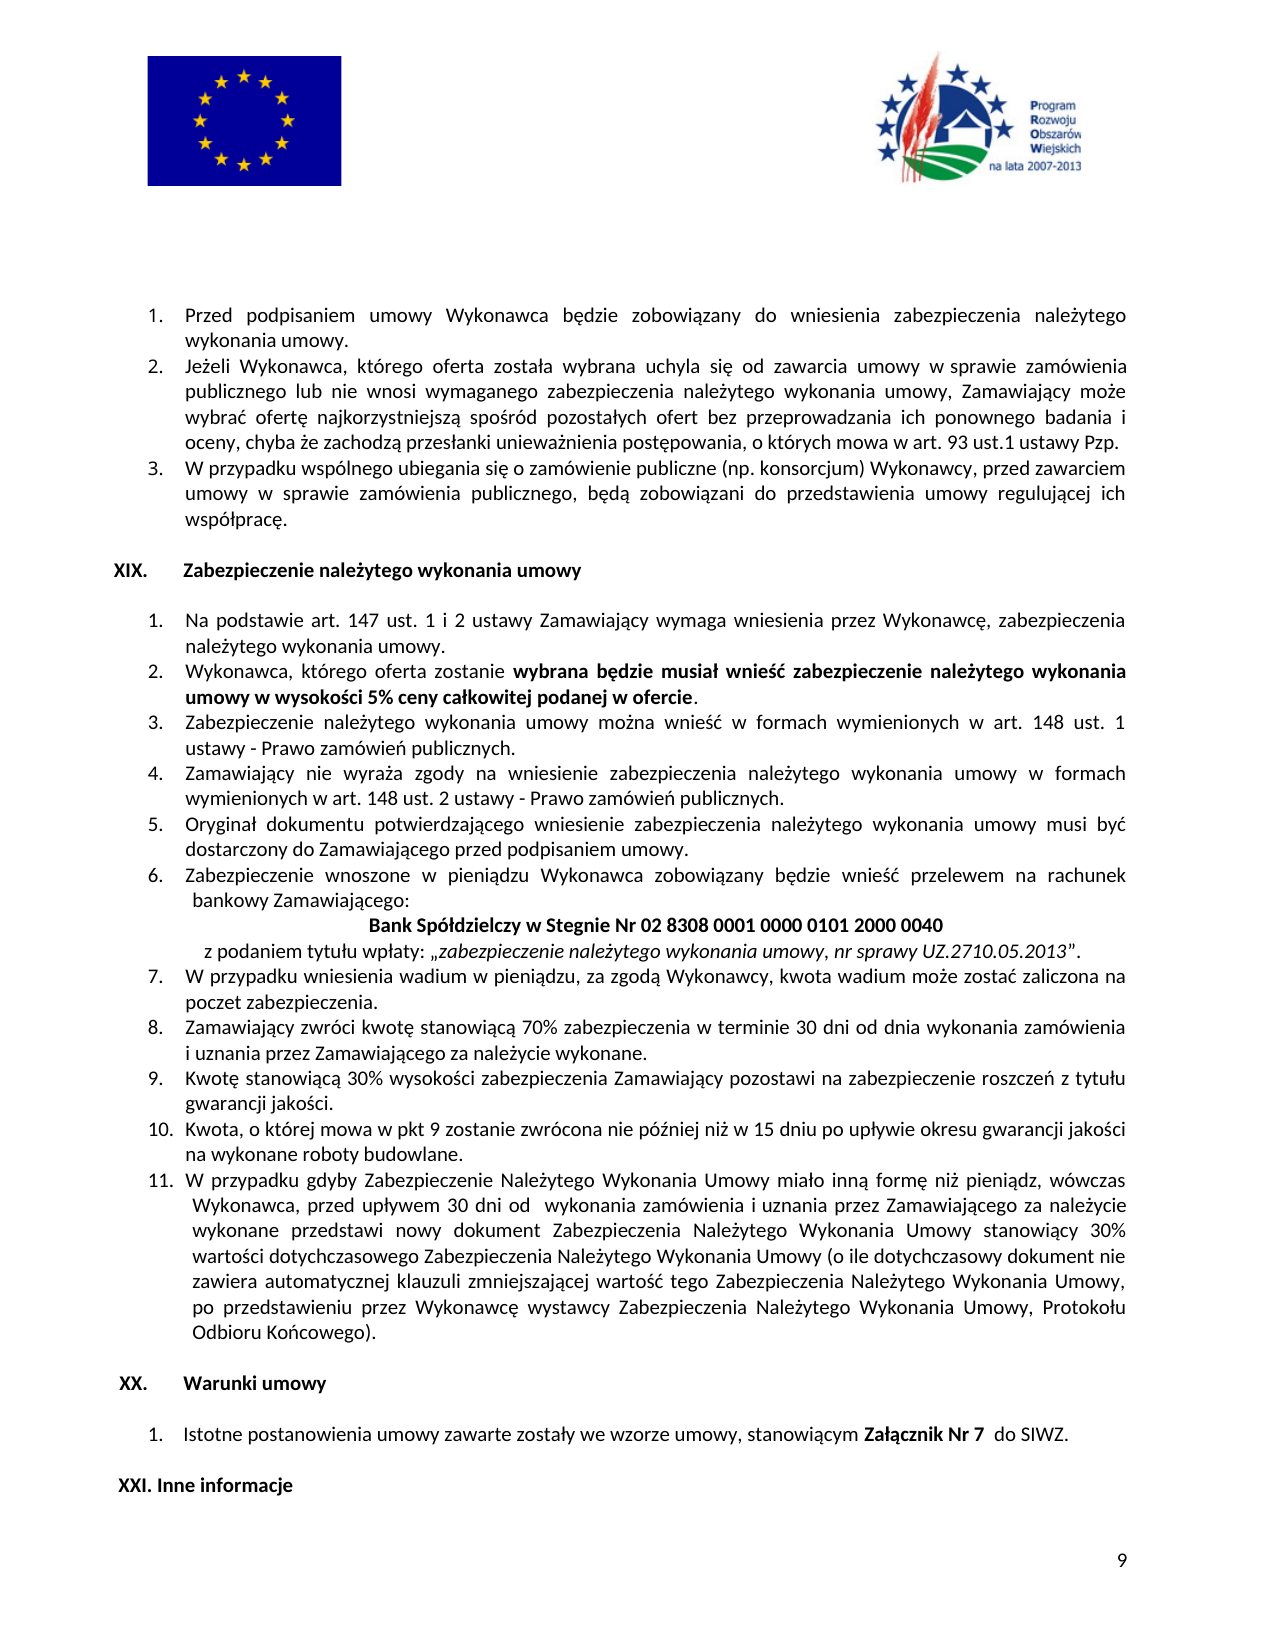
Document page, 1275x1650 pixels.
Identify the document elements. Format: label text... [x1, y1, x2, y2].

list Kwotę stanowiącą 30% wysokości zabezpieczenia Zamawiający pozostawi na zabezpieczenie roszczeń z tytułu gwarancji jakości. [148, 1065, 1127, 1116]
text z podaniem tytułu wpłaty: „zabezpieczenie należytego wykonania umowy, nr sprawy UZ.2710.05.2013”. [204, 938, 1127, 963]
list Jeżeli Wykonawca, którego oferta została wybrana uchyla się od zawarcia umowy w sprawie zamówienia publicznego lub nie wnosi wymaganego zabezpieczenia należytego wykonania umowy, Zamawiający może wybrać ofertę najkorzystniejszą spośród pozostałych ofert bez przeprowadzania ich ponownego badania i oceny, chyba że zachodzą przesłanki unieważnienia postępowania, o których mowa w art. 93 ust.1 ustawy Pzp. [148, 353, 1127, 455]
list W przypadku gdyby Zabezpieczenie Należytego Wykonania Umowy miało inną formę niż pieniądz, wówczas Wykonawca, przed upływem 30 dni od wykonania zamówienia i uznania przez Zamawiającego za należycie wykonane przedstawi nowy dokument Zabezpieczenia Należytego Wykonania Umowy stanowiący 30% wartości dotychczasowego Zabezpieczenia Należytego Wykonania Umowy (o ile dotychczasowy dokument nie zawiera automatycznej klauzuli zmniejszającej wartość tego Zabezpieczenia Należytego Wykonania Umowy, po przedstawieniu przez Wykonawcę wystawcy Zabezpieczenia Należytego Wykonania Umowy, Protokołu Odbioru Końcowego). [148, 1167, 1127, 1345]
picture [147, 56, 342, 186]
list Przed podpisaniem umowy Wykonawca będzie zobowiązany do wniesienia zabezpieczenia należytego wykonania umowy. [148, 302, 1127, 353]
list Kwota, o której mowa w pkt 9 zostanie zwrócona nie później niż w 15 dniu po upływie okresu gwarancji jakości na wykonane roboty budowlane. [148, 1116, 1127, 1167]
text XXI. Inne informacje [118, 1472, 1127, 1497]
list Istotne postanowienia umowy zawarte zostały we wzorze umowy, stanowiącym Załącznik Nr 7 do SIWZ. [148, 1421, 1127, 1446]
list Zabezpieczenie należytego wykonania umowy można wnieść w formach wymienionych w art. 148 ust. 1 ustawy - Prawo zamówień publicznych. [148, 709, 1127, 760]
list W przypadku wspólnego ubiegania się o zamówienie publiczne (np. konsorcjum) Wykonawcy, przed zawarciem umowy w sprawie zamówienia publicznego, będą zobowiązani do przedstawienia umowy regulującej ich współpracę. [148, 455, 1127, 531]
list Zabezpieczenie wnoszone w pieniądzu Wykonawca zobowiązany będzie wnieść przelewem na rachunek bankowy Zamawiającego: [148, 862, 1127, 913]
list Oryginał dokumentu potwierdzającego wniesienie zabezpieczenia należytego wykonania umowy musi być dostarczony do Zamawiającego przed podpisaniem umowy. [148, 811, 1127, 862]
list Warunki umowy [148, 1370, 1182, 1396]
list Zamawiający nie wyraża zgody na wniesienie zabezpieczenia należytego wykonania umowy w formach wymienionych w art. 148 ust. 2 ustawy - Prawo zamówień publicznych. [148, 760, 1127, 811]
list Na podstawie art. 147 ust. 1 i 2 ustawy Zamawiający wymaga wniesienia przez Wykonawcę, zabezpieczenia należytego wykonania umowy. [148, 608, 1127, 658]
list Zamawiający zwróci kwotę stanowiącą 70% zabezpieczenia w terminie 30 dni od dnia wykonania zamówienia i uznania przez Zamawiającego za należycie wykonane. [148, 1014, 1127, 1065]
picture [875, 51, 1082, 186]
list W przypadku wniesienia wadium w pieniądzu, za zgodą Wykonawcy, kwota wadium może zostać zaliczona na poczet zabezpieczenia. [148, 963, 1127, 1014]
list Zabezpieczenie należytego wykonania umowy [148, 557, 1127, 582]
list Wykonawca, którego oferta zostanie wybrana będzie musiał wnieść zabezpieczenie należytego wykonania umowy w wysokości 5% ceny całkowitej podanej w ofercie. [148, 658, 1127, 709]
text Bank Spółdzielczy w Stegnie Nr 02 8308 0001 0000 0101 2000 0040 [185, 913, 1127, 938]
